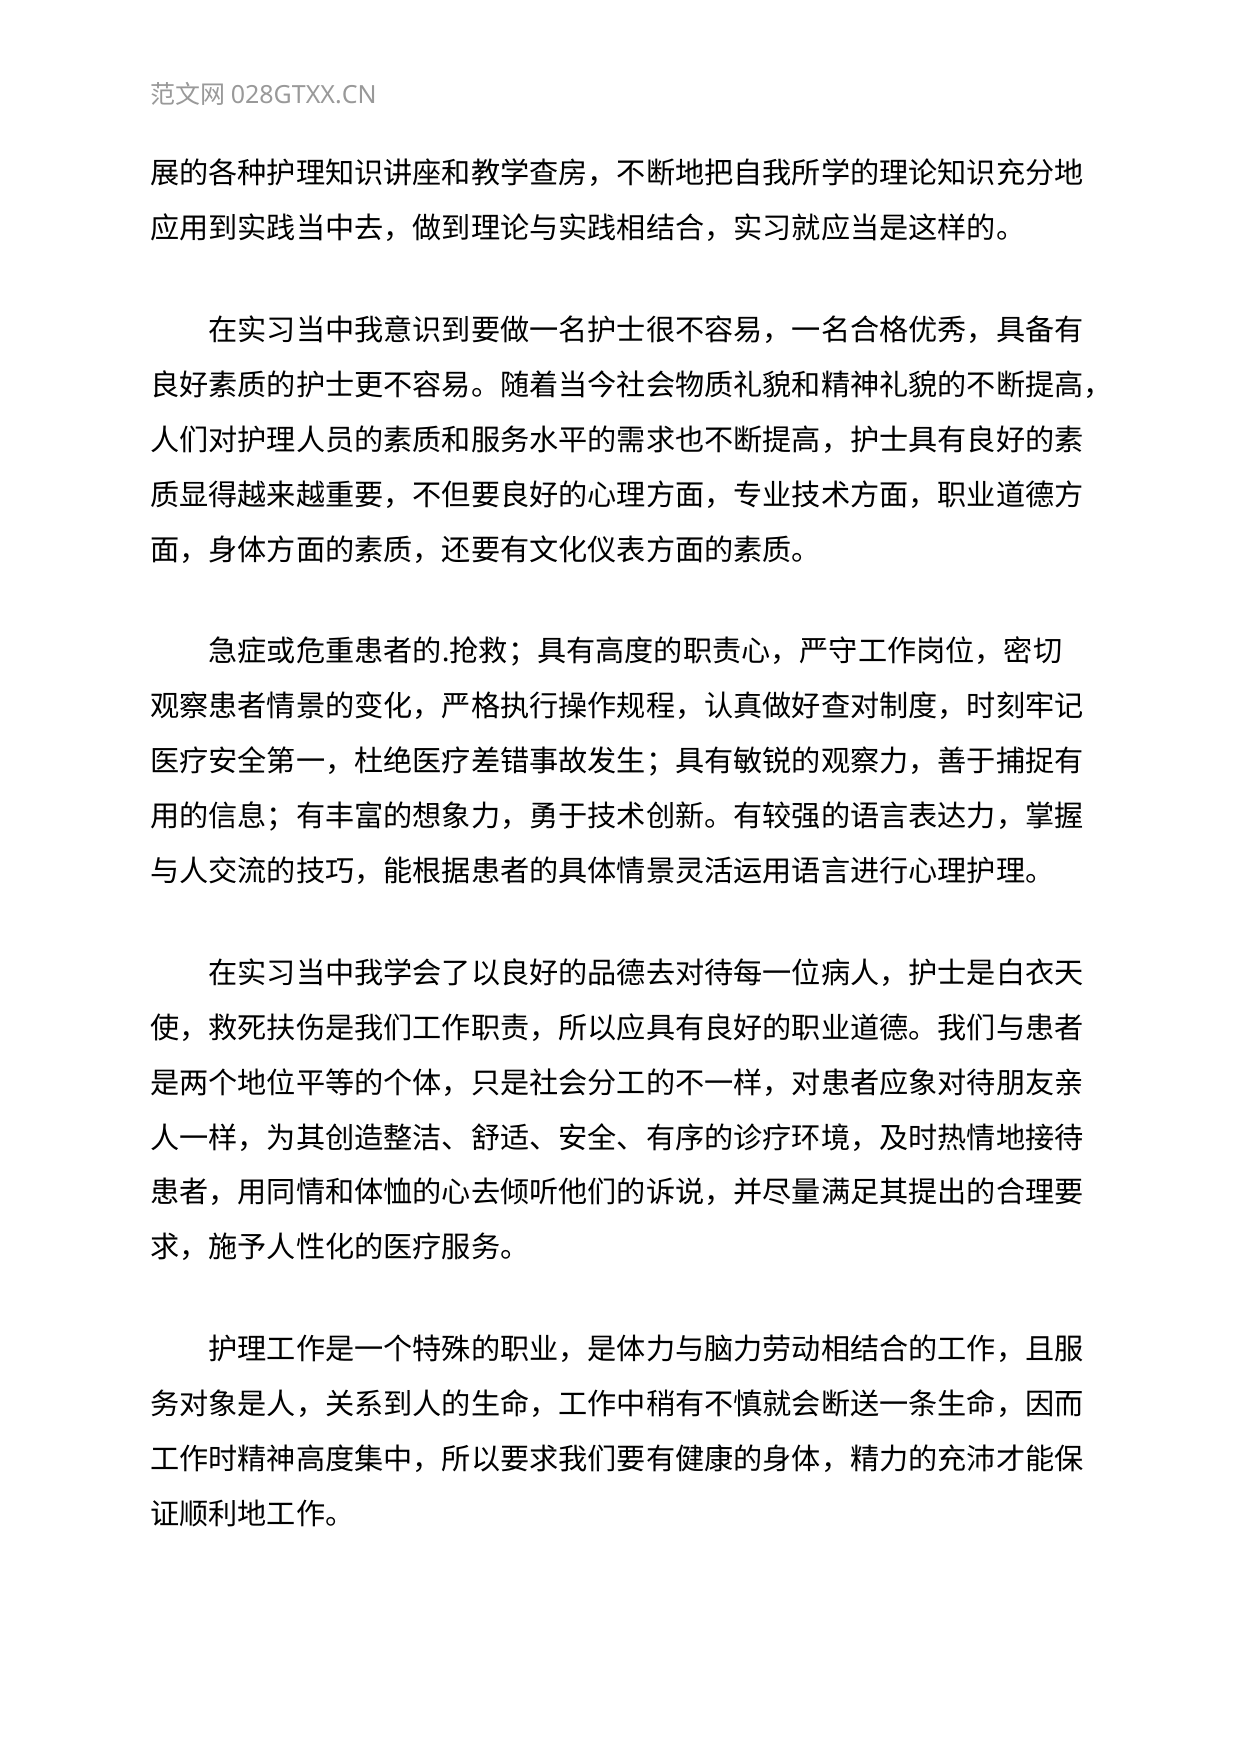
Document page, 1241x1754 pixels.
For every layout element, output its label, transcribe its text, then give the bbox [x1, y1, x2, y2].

text 在实习当中我学会了以良好的品德去对待每一位病人，护士是白衣天使，救死扶伤是我们工作职责，所以应具有良好的职业道德。我们与患者是两个地位平等的个体，只是社会分工的不一样，对患者应象对待朋友亲人一样，为其创造整洁、舒适、安全、有序的诊疗环境，及时热情地接待患者，用同情和体恤的心去倾听他们的诉说，并尽量满足其提出的合理要求，施予人性化的医疗服务。 [150, 949, 1090, 1266]
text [150, 150, 1090, 247]
text 在实习当中我意识到要做一名护士很不容易，一名合格优秀，具备有良好素质的护士更不容易。随着当今社会物质礼貌和精神礼貌的不断提高，人们对护理人员的素质和服务水平的需求也不断提高，护士具有良好的素质显得越来越重要，不但要良好的心理方面，专业技术方面，职业道德方面，身体方面的素质，还要有文化仪表方面的素质。 [150, 307, 1090, 568]
text 护理工作是一个特殊的职业，是体力与脑力劳动相结合的工作，且服务对象是人，关系到人的生命，工作中稍有不慎就会断送一条生命，因而工作时精神高度集中，所以要求我们要有健康的身体，精力的充沛才能保证顺利地工作。 [150, 1326, 1090, 1533]
text 急症或危重患者的.抢救；具有高度的职责心，严守工作岗位，密切观察患者情景的变化，严格执行操作规程，认真做好查对制度，时刻牢记医疗安全第一，杜绝医疗差错事故发生；具有敏锐的观察力，善于捕捉有用的信息；有丰富的想象力，勇于技术创新。有较强的语言表达力，掌握与人交流的技巧，能根据患者的具体情景灵活运用语言进行心理护理。 [150, 628, 1090, 890]
